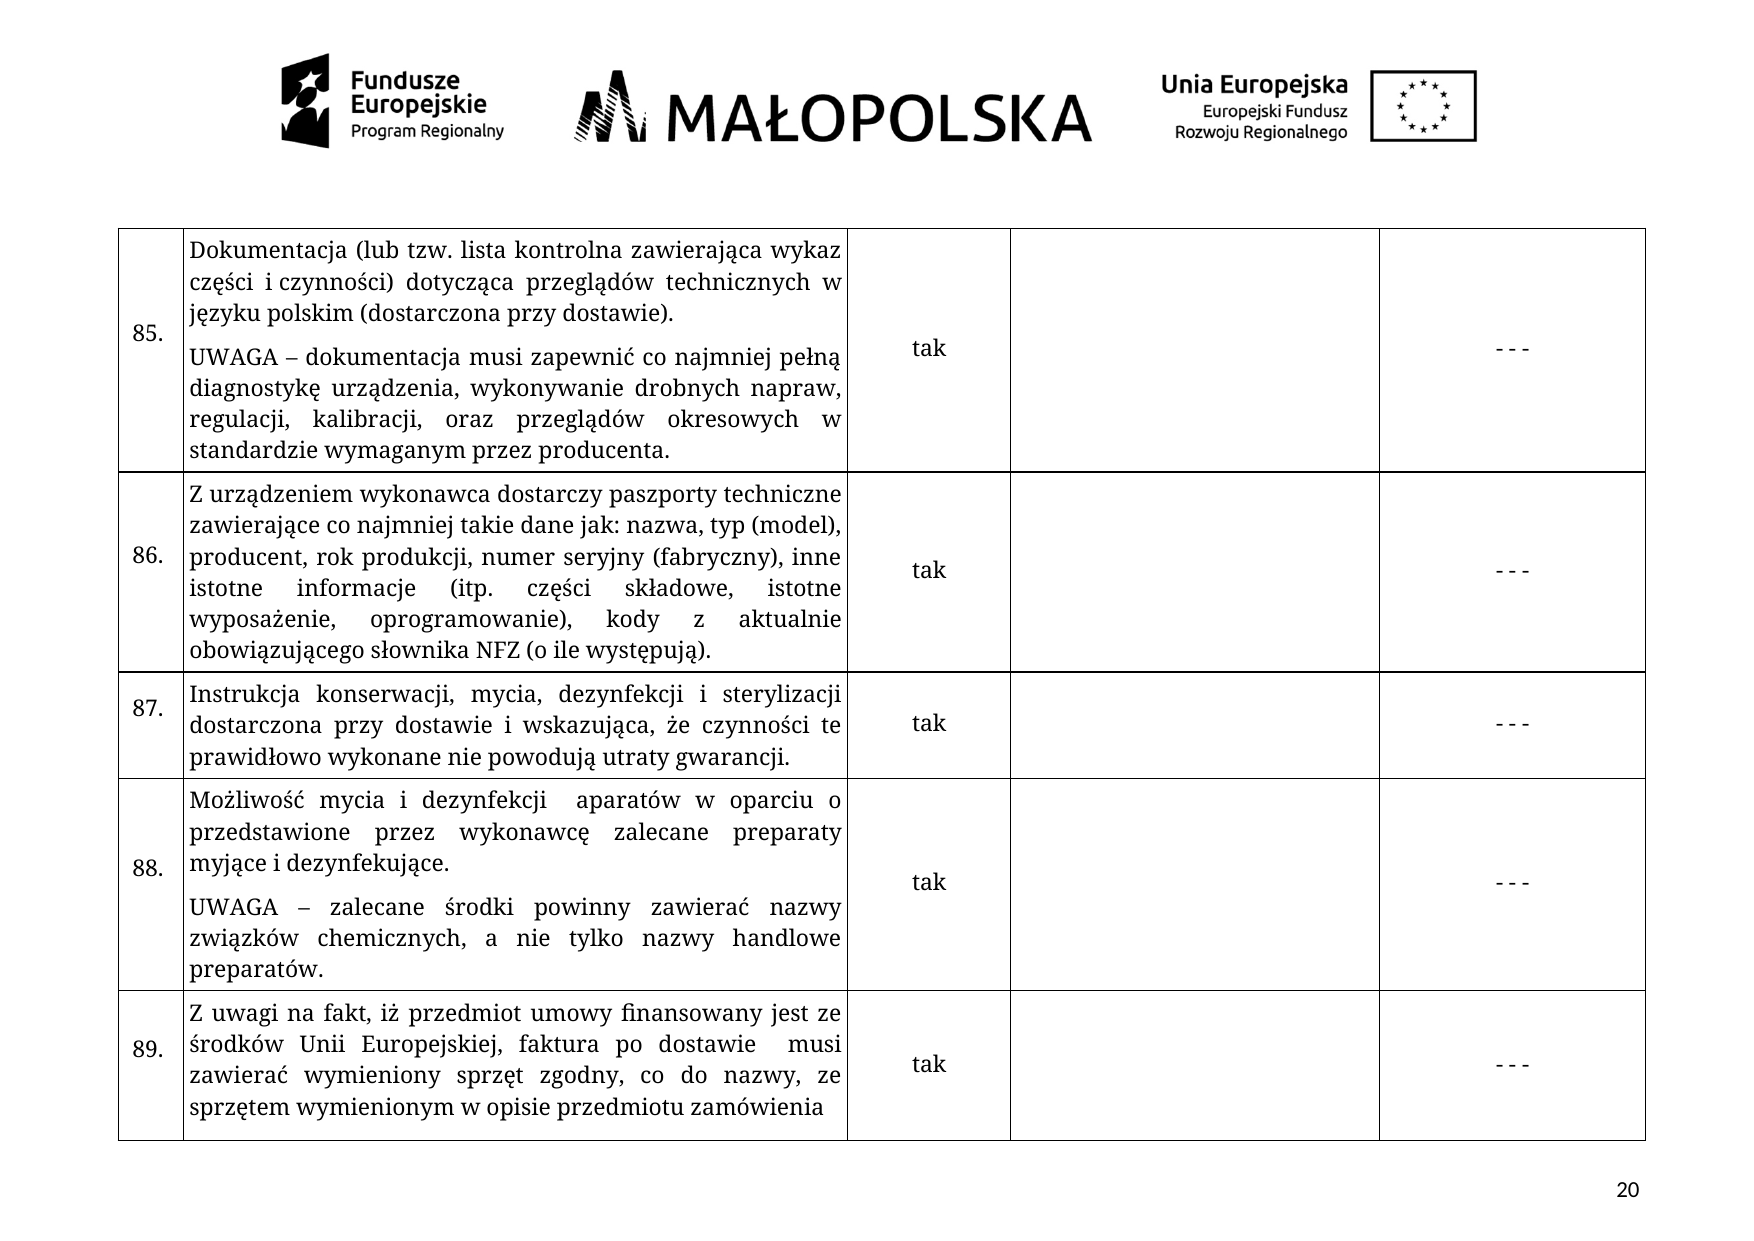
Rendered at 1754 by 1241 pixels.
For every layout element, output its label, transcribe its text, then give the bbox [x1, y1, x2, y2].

table_cell [1011, 779, 1379, 990]
table_cell [119, 473, 183, 671]
table_cell Instrukcja konserwacji, mycia, dezynfekcji i sterylizacji dostarczona przy dostawie i wskazująca, że czynności te prawidłowo wykonane nie powodują utraty gwarancji. [184, 673, 847, 778]
picture [258, 29, 1499, 172]
table_cell [1011, 229, 1379, 471]
table_cell [1011, 673, 1379, 778]
table_cell [119, 991, 183, 1140]
table_cell [119, 229, 183, 471]
table_cell tak [848, 673, 1010, 778]
table_cell tak [848, 779, 1010, 990]
table_cell Możliwość mycia i dezynfekcji aparatów w oparciu o przedstawione przez wykonawcę zalecane preparaty myjące i dezynfekujące. UWAGA – zalecane środki powinny zawierać nazwy związków chemicznych, a nie tylko nazwy handlowe preparatów. [184, 779, 847, 990]
table_cell - - - [1380, 473, 1645, 671]
table_cell [1011, 473, 1379, 671]
table_cell [1011, 991, 1379, 1140]
table_cell - - - [1380, 991, 1645, 1140]
table_cell - - - [1380, 673, 1645, 778]
table_cell tak [848, 229, 1010, 471]
table_cell - - - [1380, 229, 1645, 471]
table_cell [119, 779, 183, 990]
table_cell tak [848, 473, 1010, 671]
table_cell Z uwagi na fakt, iż przedmiot umowy finansowany jest ze środków Unii Europejskiej, faktura po dostawie musi zawierać wymieniony sprzęt zgodny, co do nazwy, ze sprzętem wymienionym w opisie przedmiotu zamówienia [184, 991, 847, 1140]
table_cell tak [848, 991, 1010, 1140]
table_cell [119, 673, 183, 778]
table_cell - - - [1380, 779, 1645, 990]
table_cell Z urządzeniem wykonawca dostarczy paszporty techniczne zawierające co najmniej takie dane jak: nazwa, typ (model), producent, rok produkcji, numer seryjny (fabryczny), inne istotne informacje (itp. części składowe, istotne wyposażenie, oprogramowanie), kody z aktualnie obowiązującego słownika NFZ (o ile występują). [184, 473, 847, 671]
table_cell Dokumentacja (lub tzw. lista kontrolna zawierająca wykaz części i czynności) dotycząca przeglądów technicznych w języku polskim (dostarczona przy dostawie). UWAGA – dokumentacja musi zapewnić co najmniej pełną diagnostykę urządzenia, wykonywanie drobnych napraw, regulacji, kalibracji, oraz przeglądów okresowych w standardzie wymaganym przez producenta. [184, 229, 847, 471]
